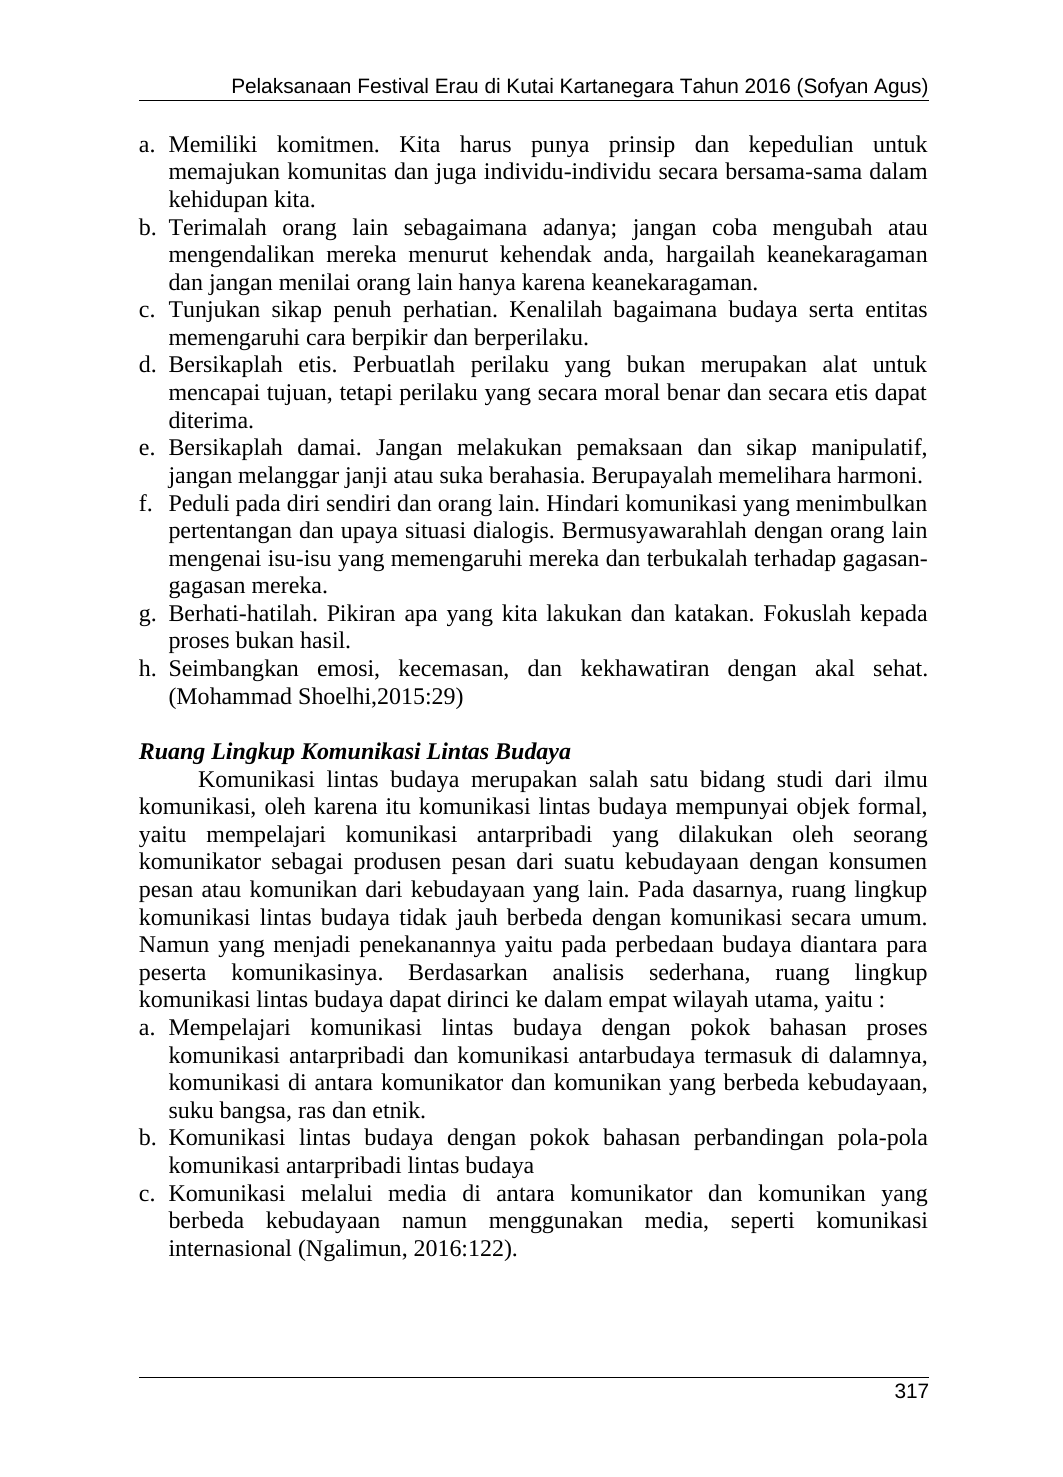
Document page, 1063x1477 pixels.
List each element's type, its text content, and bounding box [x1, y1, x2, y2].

list Komunikasi lintas budaya dengan pokok bahasan perbandingan pola-pola komunikasi antarpribadi lintas budaya [139, 1123, 929, 1179]
list Peduli pada diri sendiri dan orang lain. Hindari komunikasi yang menimbulkan pertentangan dan upaya situasi dialogis. Bermusyawarahlah dengan orang lain mengenai isu-isu yang memengaruhi mereka dan terbukalah terhadap gagasan-gagasan mereka. [139, 488, 929, 599]
list Memiliki komitmen. Kita harus punya prinsip dan kepedulian untuk memajukan komunitas dan juga individu-individu secara bersama-sama dalam kehidupan kita. [139, 130, 929, 212]
list Komunikasi melalui media di antara komunikator dan komunikan yang berbeda kebudayaan namun menggunakan media, seperti komunikasi internasional (Ngalimun, 2016:122). [139, 1179, 929, 1261]
list Komunikasi lintas budaya merupakan salah satu bidang studi dari ilmu komunikasi, oleh karena itu komunikasi lintas budaya mempunyai objek formal, yaitu mempelajari komunikasi antarpribadi yang dilakukan oleh seorang komunikator sebagai produsen pesan dari suatu kebudayaan dengan konsumen pesan atau komunikan dari kebudayaan yang lain. Pada dasarnya, ruang lingkup komunikasi lintas budaya tidak jauh berbeda dengan komunikasi secara umum. Namun yang menjadi penekanannya yaitu pada perbedaan budaya diantara para peserta komunikasinya. Berdasarkan analisis sederhana, ruang lingkup komunikasi lintas budaya dapat dirinci ke dalam empat wilayah utama, yaitu : [139, 764, 929, 1013]
text Ruang Lingkup Komunikasi Lintas Budaya [139, 737, 929, 764]
list Bersikaplah etis. Perbuatlah perilaku yang bukan merupakan alat untuk mencapai tujuan, tetapi perilaku yang secara moral benar dan secara etis dapat diterima. [139, 351, 929, 433]
list Terimalah orang lain sebagaimana adanya; jangan coba mengubah atau mengendalikan mereka menurut kehendak anda, hargailah keanekaragaman dan jangan menilai orang lain hanya karena keanekaragaman. [139, 212, 929, 295]
list Mempelajari komunikasi lintas budaya dengan pokok bahasan proses komunikasi antarpribadi dan komunikasi antarbudaya termasuk di dalamnya, komunikasi di antara komunikator dan komunikan yang berbeda kebudayaan, suku bangsa, ras dan etnik. [139, 1013, 929, 1123]
list Seimbangkan emosi, kecemasan, dan kekhawatiran dengan akal sehat. (Mohammad Shoelhi,2015:29) [139, 654, 929, 709]
list Berhati-hatilah. Pikiran apa yang kita lakukan dan katakan. Fokuslah kepada proses bukan hasil. [139, 599, 929, 654]
list Tunjukan sikap penuh perhatian. Kenalilah bagaimana budaya serta entitas memengaruhi cara berpikir dan berperilaku. [139, 295, 929, 351]
list Bersikaplah damai. Jangan melakukan pemaksaan dan sikap manipulatif, jangan melanggar janji atau suka berahasia. Berupayalah memelihara harmoni. [139, 433, 929, 488]
